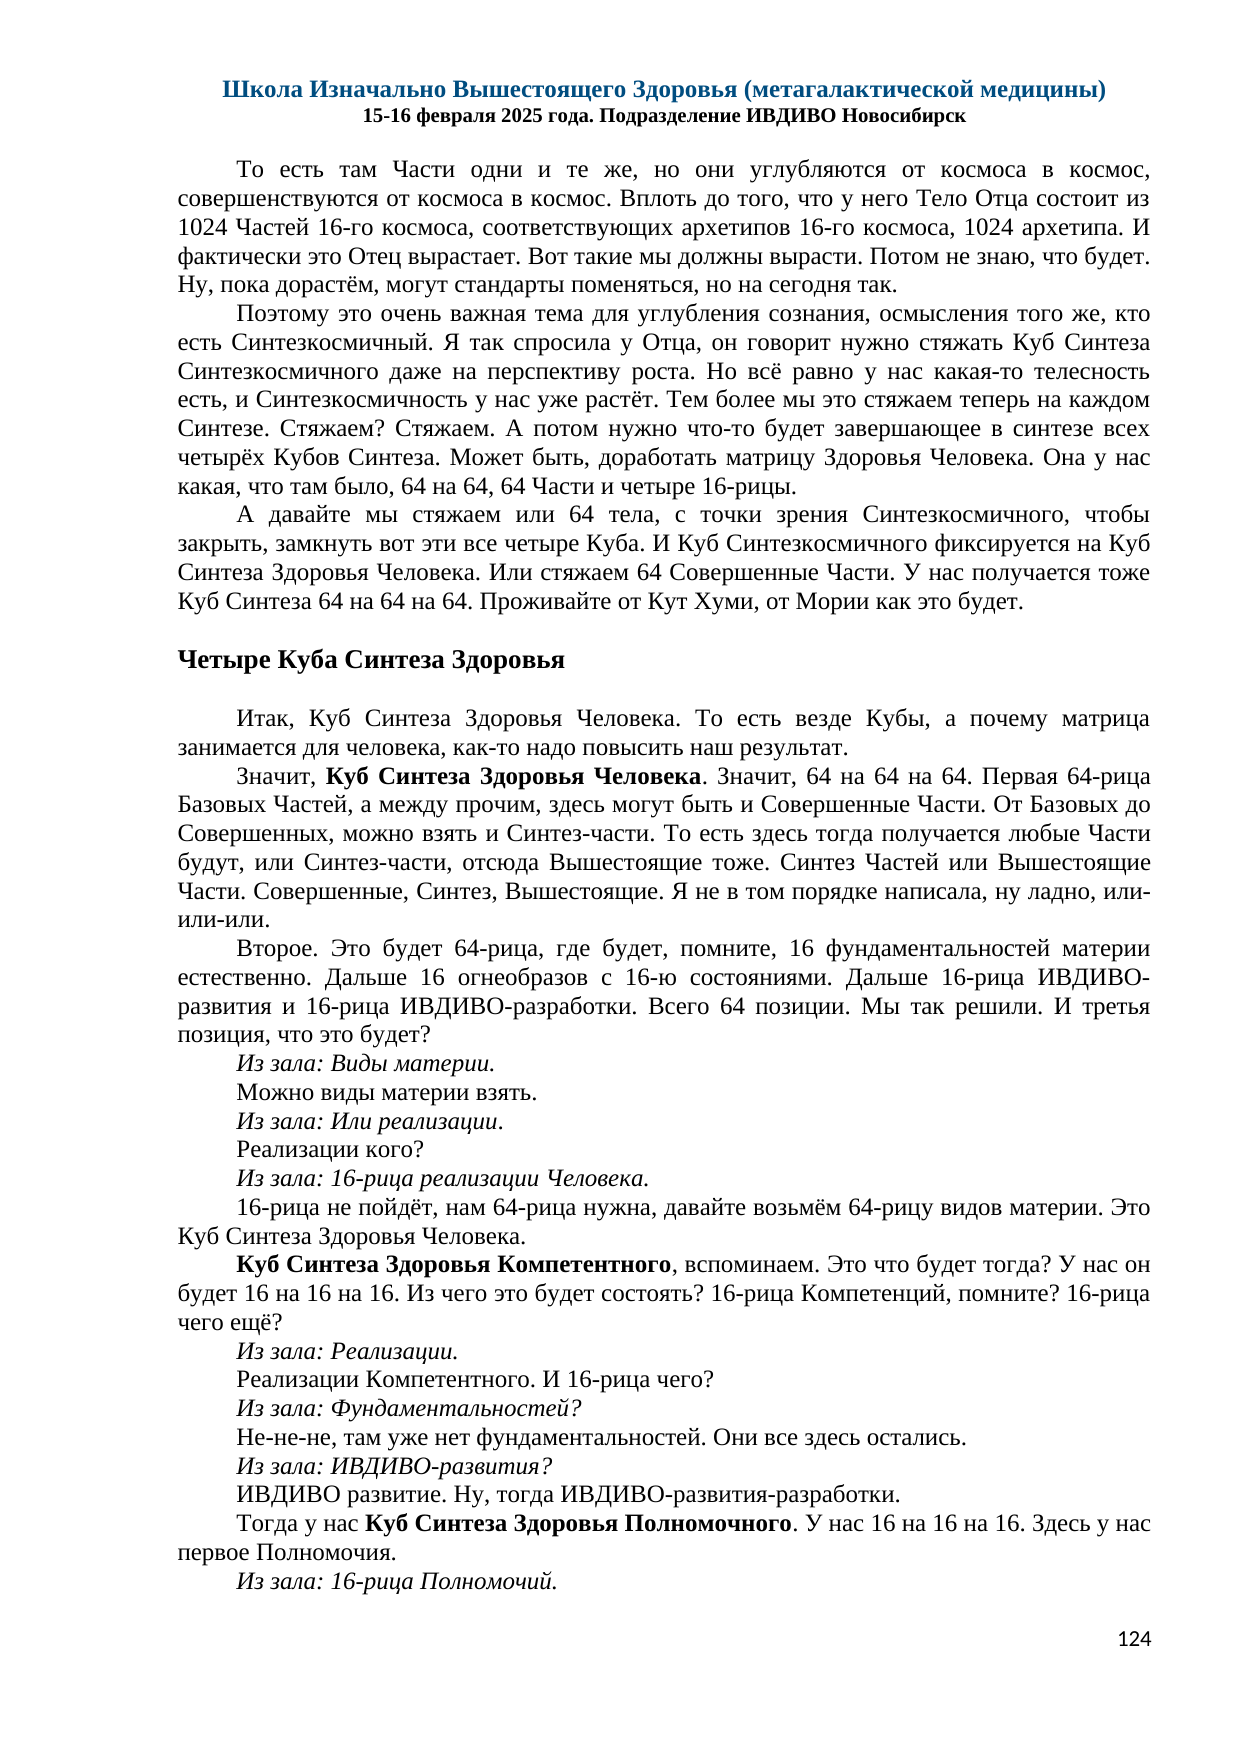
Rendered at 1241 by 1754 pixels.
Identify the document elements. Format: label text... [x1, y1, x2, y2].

text Итак, Куб Синтеза Здоровья Человека. То есть везде Кубы, а почему матрица занимается для человека, как-то надо повысить наш результат. [177, 703, 1152, 761]
text Значит, Куб Синтеза Здоровья Человека. Значит, 64 на 64 на 64. Первая 64-рица Базовых Частей, а между прочим, здесь могут быть и Совершенные Части. От Базовых до Совершенных, можно взять и Синтез-части. То есть здесь тогда получается любые Части будут, или Синтез-части, отсюда Вышестоящие тоже. Синтез Частей или Вышестоящие Части. Совершенные, Синтез, Вышестоящие. Я не в том порядке написала, ну ладно, или-или-или. [177, 761, 1152, 933]
text Из зала: Фундаментальностей? [177, 1393, 1152, 1422]
text Тогда у нас Куб Синтеза Здоровья Полномочного. У нас 16 на 16 на 16. Здесь у нас первое Полномочия. [177, 1508, 1152, 1566]
text Из зала: Виды материи. [177, 1048, 1152, 1077]
text Из зала: Реализации. [177, 1336, 1152, 1364]
text Куб Синтеза Здоровья Компетентного, вспоминаем. Это что будет тогда? У нас он будет 16 на 16 на 16. Из чего это будет состоять? 16-рица Компетенций, помните? 16-рица чего ещё? [177, 1249, 1152, 1336]
text 16-рица не пойдёт, нам 64-рица нужна, давайте возьмём 64-рицу видов материи. Это Куб Синтеза Здоровья Человека. [177, 1192, 1152, 1249]
text А давайте мы стяжаем или 64 тела, с точки зрения Синтезкосмичного, чтобы закрыть, замкнуть вот эти все четыре Куба. И Куб Синтезкосмичного фиксируется на Куб Синтеза Здоровья Человека. Или стяжаем 64 Совершенные Части. У нас получается тоже Куб Синтеза 64 на 64 на 64. Проживайте от Кут Хуми, от Мории как это будет. [177, 499, 1152, 614]
text Из зала: ИВДИВО-развития? [177, 1451, 1152, 1479]
text Из зала: 16-рица Полномочий. [177, 1566, 1152, 1594]
text ИВДИВО развитие. Ну, тогда ИВДИВО-развития-разработки. [177, 1479, 1152, 1508]
text То есть там Части одни и те же, но они углубляются от космоса в космос, совершенствуются от космоса в космос. Вплоть до того, что у него Тело Отца состоит из 1024 Частей 16-го космоса, соответствующих архетипов 16-го космоса, 1024 архетипа. И фактически это Отец вырастает. Вот такие мы должны вырасти. Потом не знаю, что будет. Ну, пока дорастём, могут стандарты поменяться, но на сегодня так. [177, 154, 1152, 298]
text Реализации кого? [177, 1134, 1152, 1163]
text Реализации Компетентного. И 16-рица чего? [177, 1364, 1152, 1393]
text Из зала: 16-рица реализации Человека. [177, 1163, 1152, 1192]
subtitle Четыре Куба Синтеза Здоровья [177, 643, 1152, 674]
text Из зала: Или реализации. [177, 1106, 1152, 1134]
text Не-не-не, там уже нет фундаментальностей. Они все здесь остались. [177, 1422, 1152, 1451]
text Можно виды материи взять. [177, 1077, 1152, 1106]
text Второе. Это будет 64-рица, где будет, помните, 16 фундаментальностей материи естественно. Дальше 16 огнеобразов с 16-ю состояниями. Дальше 16-рица ИВДИВО-развития и 16-рица ИВДИВО-разработки. Всего 64 позиции. Мы так решили. И третья позиция, что это будет? [177, 933, 1152, 1048]
text Поэтому это очень важная тема для углубления сознания, осмысления того же, кто есть Синтезкосмичный. Я так спросила у Отца, он говорит нужно стяжать Куб Синтеза Синтезкосмичного даже на перспективу роста. Но всё равно у нас какая-то телесность есть, и Синтезкосмичность у нас уже растёт. Тем более мы это стяжаем теперь на каждом Синтезе. Стяжаем? Стяжаем. А потом нужно что-то будет завершающее в синтезе всех четырёх Кубов Синтеза. Может быть, доработать матрицу Здоровья Человека. Она у нас какая, что там было, 64 на 64, 64 Части и четыре 16-рицы. [177, 298, 1152, 499]
